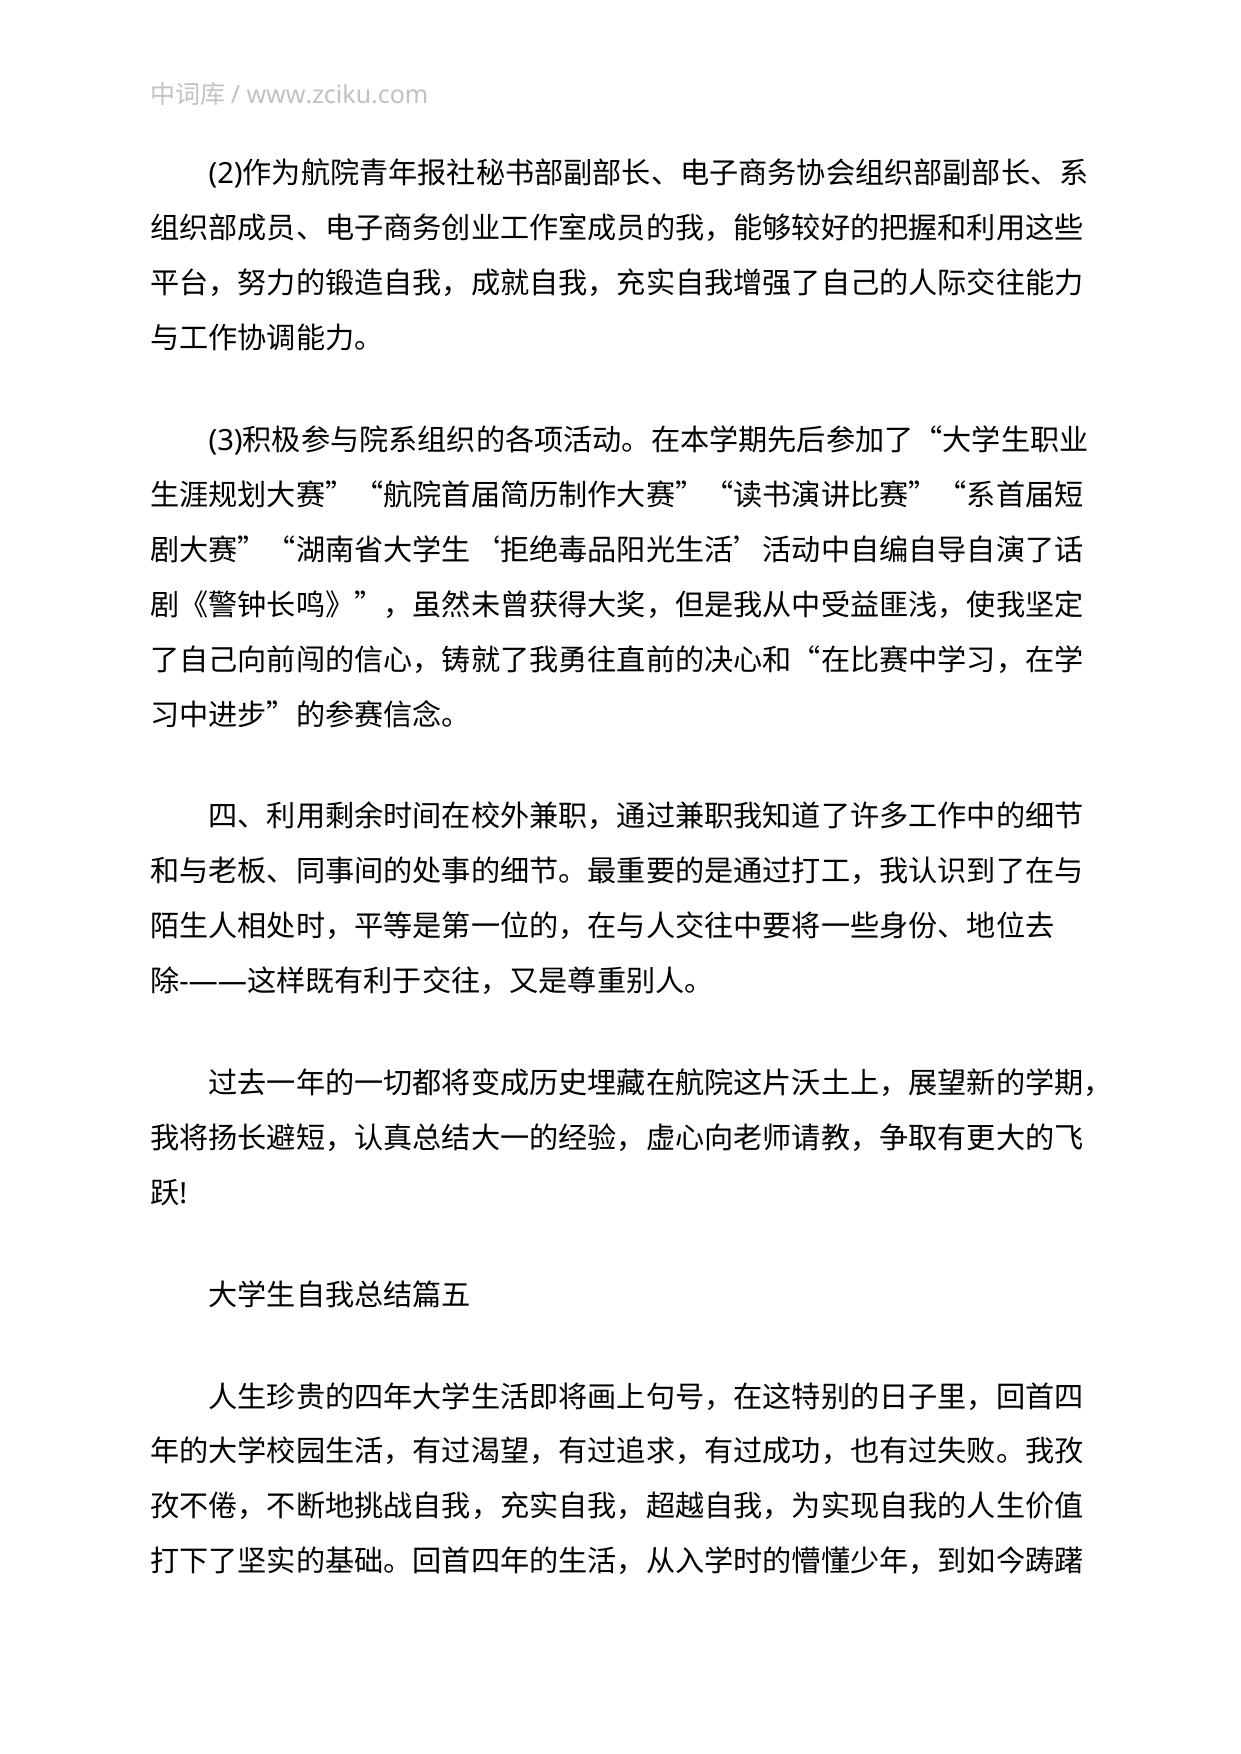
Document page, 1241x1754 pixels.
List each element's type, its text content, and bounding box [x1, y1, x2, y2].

text 过去一年的一切都将变成历史埋藏在航院这片沃土上，展望新的学期，我将扬长避短，认真总结大一的经验，虚心向老师请教，争取有更大的飞跃! [150, 1059, 1090, 1212]
text 大学生自我总结篇五 [150, 1271, 1090, 1314]
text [150, 1373, 1090, 1580]
text (3)积极参与院系组织的各项活动。在本学期先后参加了“大学生职业生涯规划大赛”“航院首届简历制作大赛”“读书演讲比赛”“系首届短剧大赛”“湖南省大学生‘拒绝毒品阳光生活’活动中自编自导自演了话剧《警钟长鸣》”，虽然未曾获得大奖，但是我从中受益匪浅，使我坚定了自己向前闯的信心，铸就了我勇往直前的决心和“在比赛中学习，在学习中进步”的参赛信念。 [150, 417, 1090, 733]
text 四、利用剩余时间在校外兼职，通过兼职我知道了许多工作中的细节和与老板、同事间的处事的细节。最重要的是通过打工，我认识到了在与陌生人相处时，平等是第一位的，在与人交往中要将一些身份、地位去除-——这样既有利于交往，又是尊重别人。 [150, 793, 1090, 1000]
text (2)作为航院青年报社秘书部副部长、电子商务协会组织部副部长、系组织部成员、电子商务创业工作室成员的我，能够较好的把握和利用这些平台，努力的锻造自我，成就自我，充实自我增强了自己的人际交往能力与工作协调能力。 [150, 150, 1090, 357]
